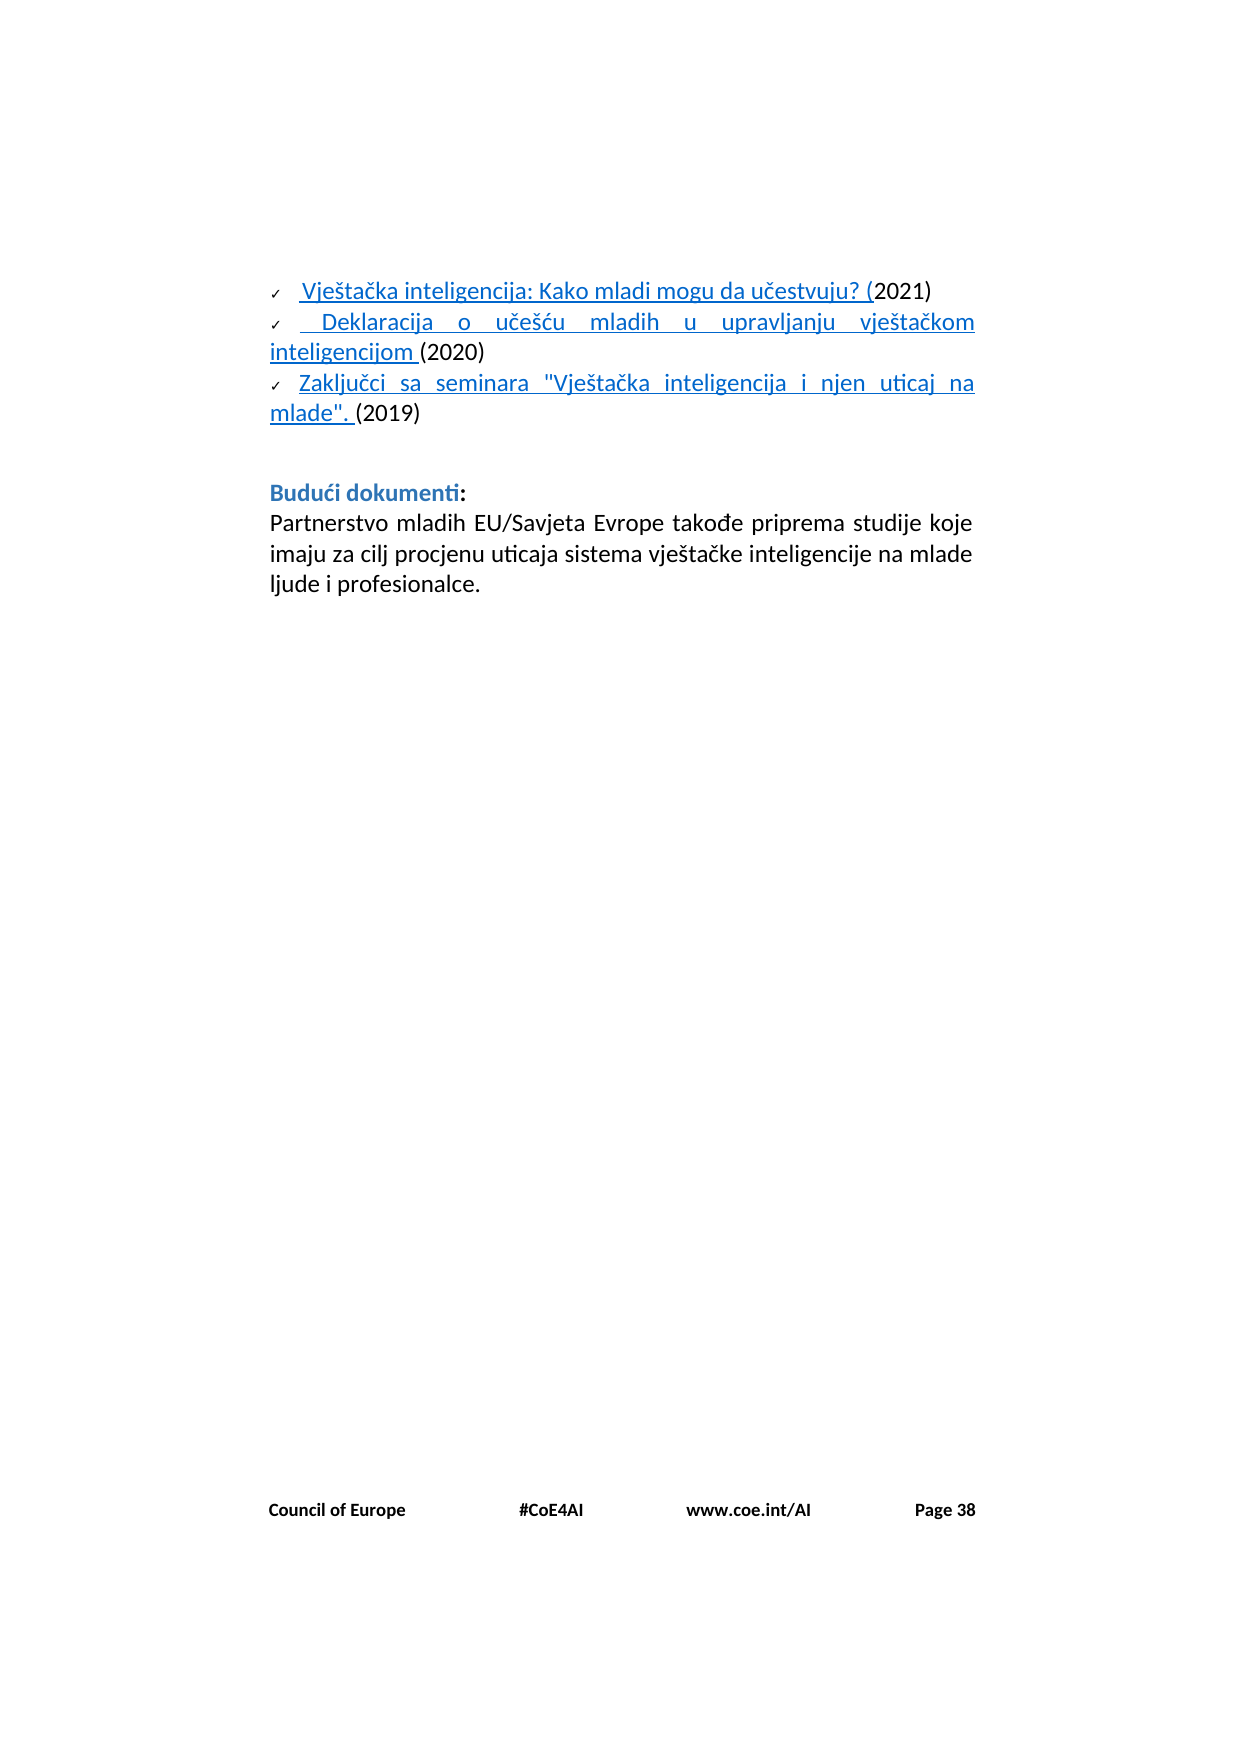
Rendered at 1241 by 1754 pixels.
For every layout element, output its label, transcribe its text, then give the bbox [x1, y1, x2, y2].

subtitle Budući dokumenti: [269, 477, 976, 507]
list Zaključci sa seminara "Vještačka inteligencija i njen uticaj na mlade". (2019) [269, 367, 976, 428]
list Deklaracija o učešću mladih u upravljanju vještačkom inteligencijom (2020) [269, 306, 976, 367]
text Partnerstvo mladih EU/Savjeta Evrope takođe priprema studije koje imaju za cilj procjenu uticaja sistema vještačke inteligencije na mlade ljude i profesionalce. [269, 507, 974, 599]
list Vještačka inteligencija: Kako mladi mogu da učestvuju? (2021) [269, 275, 976, 306]
